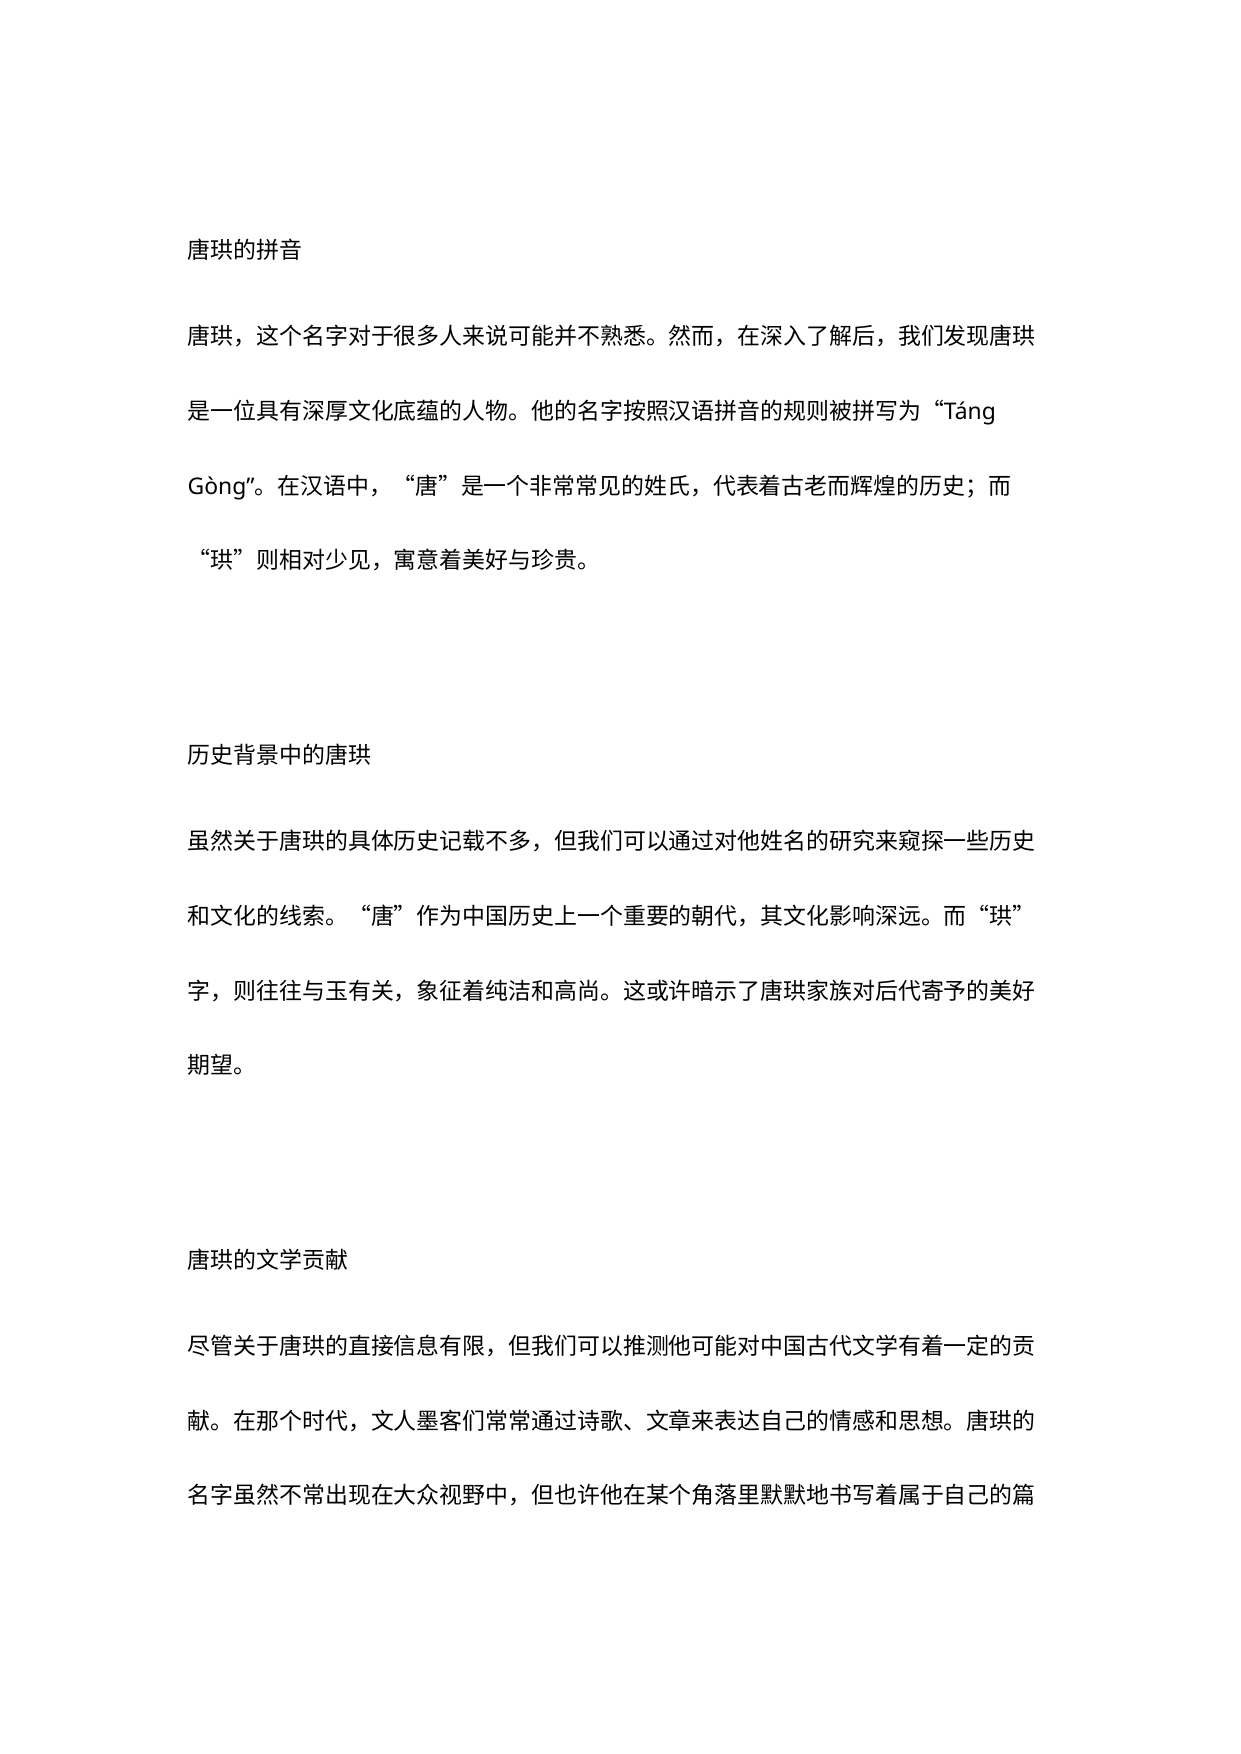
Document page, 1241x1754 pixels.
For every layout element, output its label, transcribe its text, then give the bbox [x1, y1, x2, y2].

text 唐珙的文学贡献 [187, 1226, 1053, 1291]
text 历史背景中的唐珙 [187, 721, 1053, 786]
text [187, 1312, 1053, 1527]
text 虽然关于唐珙的具体历史记载不多，但我们可以通过对他姓名的研究来窥探一些历史和文化的线索。“唐”作为中国历史上一个重要的朝代，其文化影响深远。而“珙”字，则往往与玉有关，象征着纯洁和高尚。这或许暗示了唐珙家族对后代寄予的美好期望。 [187, 807, 1053, 1096]
text 唐珙的拼音 [187, 216, 1053, 281]
text 唐珙，这个名字对于很多人来说可能并不熟悉。然而，在深入了解后，我们发现唐珙是一位具有深厚文化底蕴的人物。他的名字按照汉语拼音的规则被拼写为“Táng Gòng”。在汉语中，“唐”是一个非常常见的姓氏，代表着古老而辉煌的历史；而“珙”则相对少见，寓意着美好与珍贵。 [187, 302, 1053, 591]
